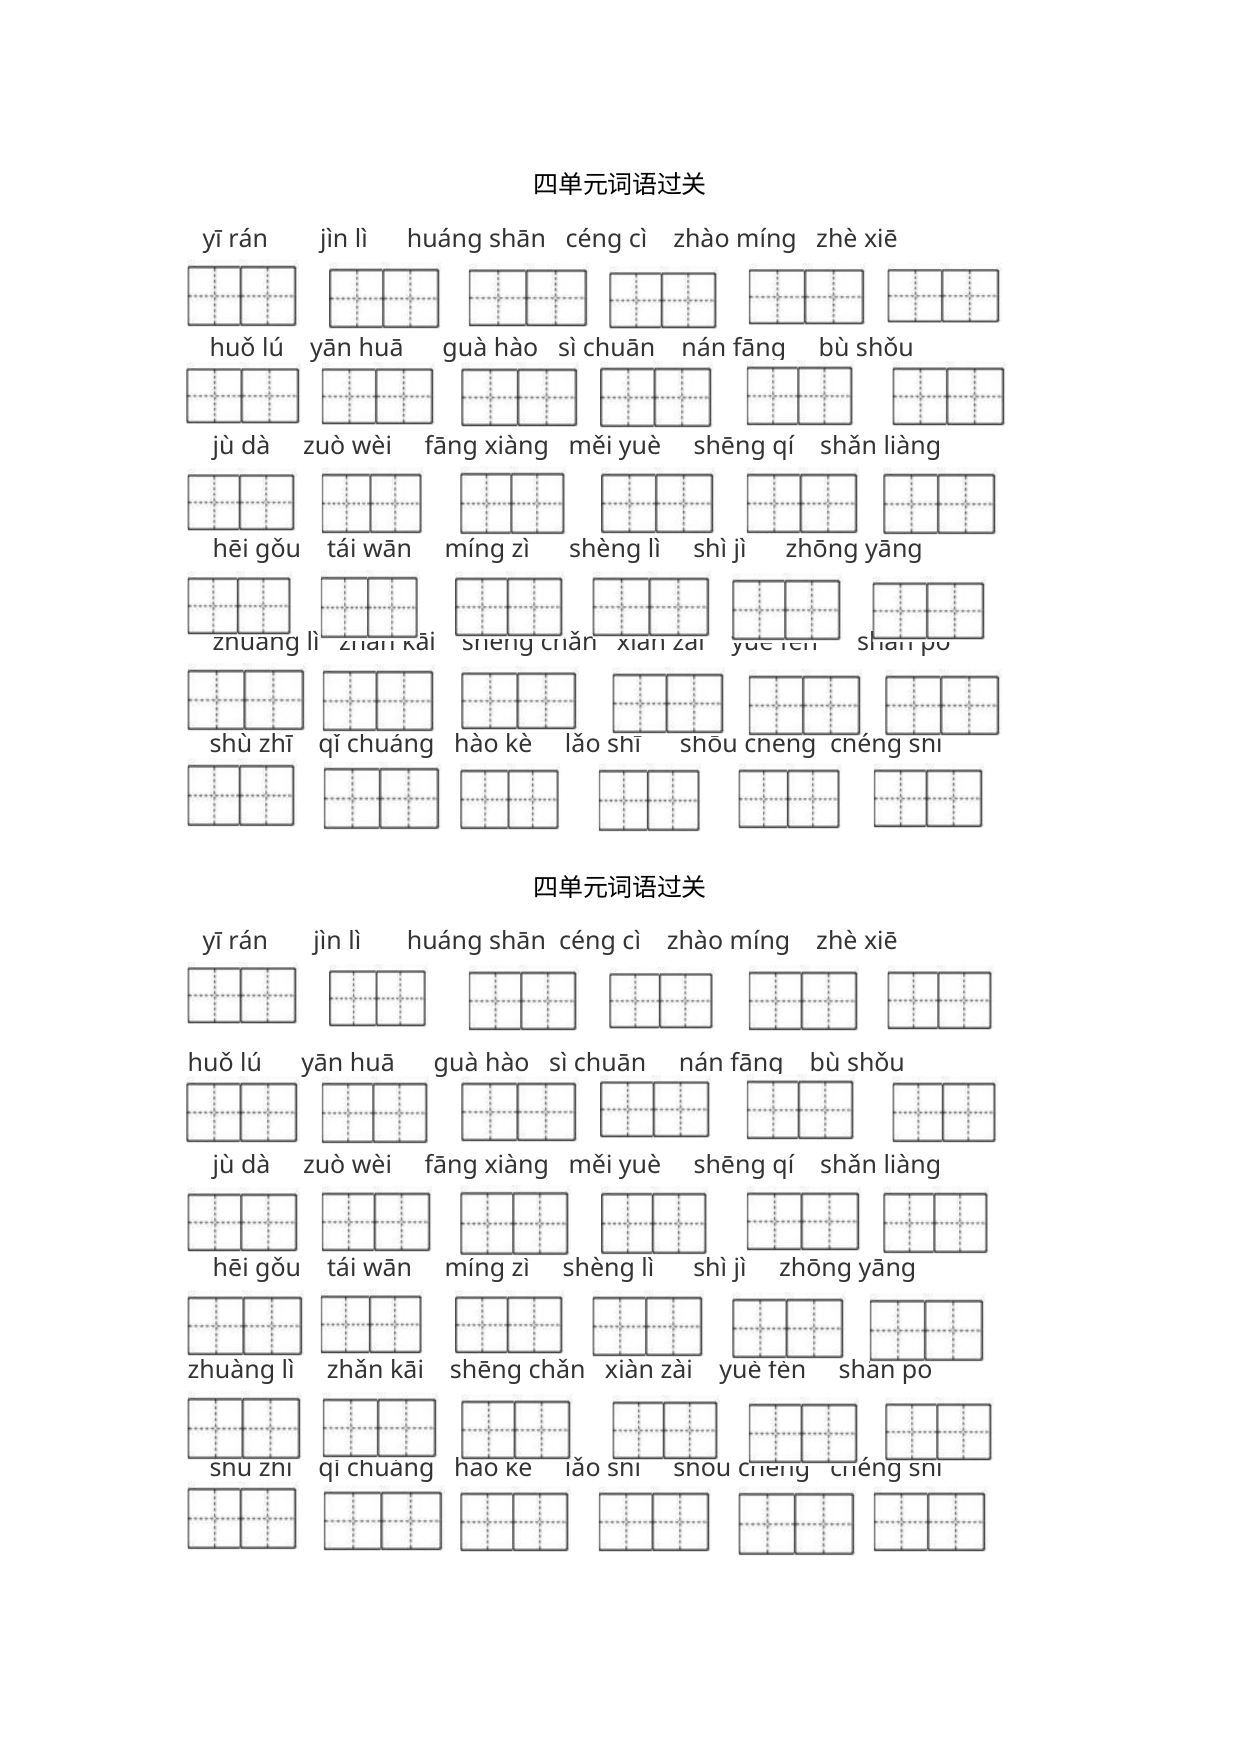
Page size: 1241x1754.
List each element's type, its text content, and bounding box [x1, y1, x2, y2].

picture [746, 1074, 855, 1142]
text huǒ lú yān huā guà hào sì chuān nán fāng bù shǒu [187, 1045, 1053, 1079]
picture [187, 571, 293, 637]
picture [187, 1391, 303, 1462]
text zhuàng lì zhǎn kāi shēng chǎn xiàn zài yuè fèn shān pō [187, 623, 1053, 658]
picture [468, 965, 579, 1033]
text zhuàng lì zhǎn kāi shēng chǎn xiàn zài yuè fèn shān pō [187, 1351, 1053, 1385]
picture [887, 965, 994, 1032]
picture [322, 664, 436, 734]
picture [873, 763, 985, 830]
picture [748, 263, 867, 327]
picture [321, 1076, 430, 1146]
picture [455, 1290, 565, 1356]
picture [887, 263, 1002, 325]
picture [323, 1485, 445, 1553]
picture [320, 570, 420, 641]
picture [321, 1186, 433, 1254]
picture [609, 266, 719, 331]
text yī rán jìn lì huáng shān céng cì zhào míng zhè xiē [187, 903, 1053, 977]
text hì [187, 1385, 1053, 1419]
picture [461, 1076, 579, 1144]
picture [598, 763, 702, 834]
picture [883, 1186, 990, 1256]
picture [187, 962, 299, 1026]
picture [883, 467, 998, 537]
picture [329, 964, 428, 1029]
picture [460, 466, 567, 537]
picture [468, 263, 589, 329]
picture [748, 965, 860, 1033]
picture [738, 763, 842, 831]
picture [609, 967, 715, 1031]
picture [612, 667, 725, 736]
picture [186, 1076, 300, 1145]
picture [746, 467, 860, 536]
picture [592, 1290, 705, 1359]
text 四单元词语过关 [187, 167, 1053, 200]
picture [732, 1292, 846, 1361]
picture [892, 361, 1007, 428]
picture [732, 573, 843, 643]
text yī rán jìn lì huáng shān céng cì zhào míng zhè xiē [187, 200, 1053, 274]
picture [187, 758, 297, 829]
picture [600, 361, 714, 430]
picture [869, 1293, 986, 1364]
picture [460, 1185, 571, 1258]
picture [455, 571, 565, 639]
picture [186, 362, 302, 426]
text shù zhī qǐ chuáng hào kè lǎo shī shōu chéng chéng shì [187, 1449, 1053, 1483]
picture [320, 1289, 424, 1356]
picture [323, 762, 442, 832]
picture [329, 262, 442, 331]
picture [738, 1486, 857, 1558]
picture [872, 576, 987, 642]
picture [601, 1186, 709, 1257]
picture [598, 1486, 712, 1554]
picture [461, 666, 579, 732]
picture [321, 467, 424, 536]
picture [460, 763, 561, 832]
text shù zhī qǐ chuáng hào kè lǎo shī shōu chéng chéng shì [187, 726, 1053, 760]
picture [748, 1397, 860, 1466]
picture [600, 1075, 712, 1140]
picture [592, 571, 712, 639]
picture [187, 663, 307, 733]
text hēi gǒu tái wān míng zì shèng lì shì jì zhōng yāng [187, 530, 1053, 564]
picture [187, 468, 297, 533]
picture [187, 1290, 305, 1358]
text jù dà zuò wèi fāng xiàng měi yuè shēng qí shǎn liàng [187, 1147, 1053, 1181]
picture [748, 669, 863, 738]
picture [885, 1397, 994, 1463]
picture [885, 669, 1002, 738]
picture [461, 362, 579, 429]
picture [461, 1394, 573, 1462]
text hēi gǒu tái wān míng zì shèng lì shì jì zhōng yāng [187, 1249, 1053, 1283]
picture [460, 1486, 571, 1554]
text jù dà zuò wèi fāng xiàng měi yuè shēng qí shǎn liàng [187, 428, 1053, 462]
text huǒ lú yān huā guà hào sì chuān nán fāng bù shǒu [187, 330, 1053, 364]
text 四单元词语过关 [187, 869, 1053, 903]
picture [601, 467, 716, 536]
picture [322, 1392, 439, 1460]
picture [321, 362, 436, 427]
picture [187, 259, 299, 329]
picture [612, 1395, 720, 1462]
picture [746, 1186, 862, 1253]
picture [187, 1187, 300, 1254]
picture [873, 1486, 988, 1554]
picture [892, 1076, 998, 1145]
picture [187, 1481, 299, 1552]
picture [746, 360, 855, 428]
